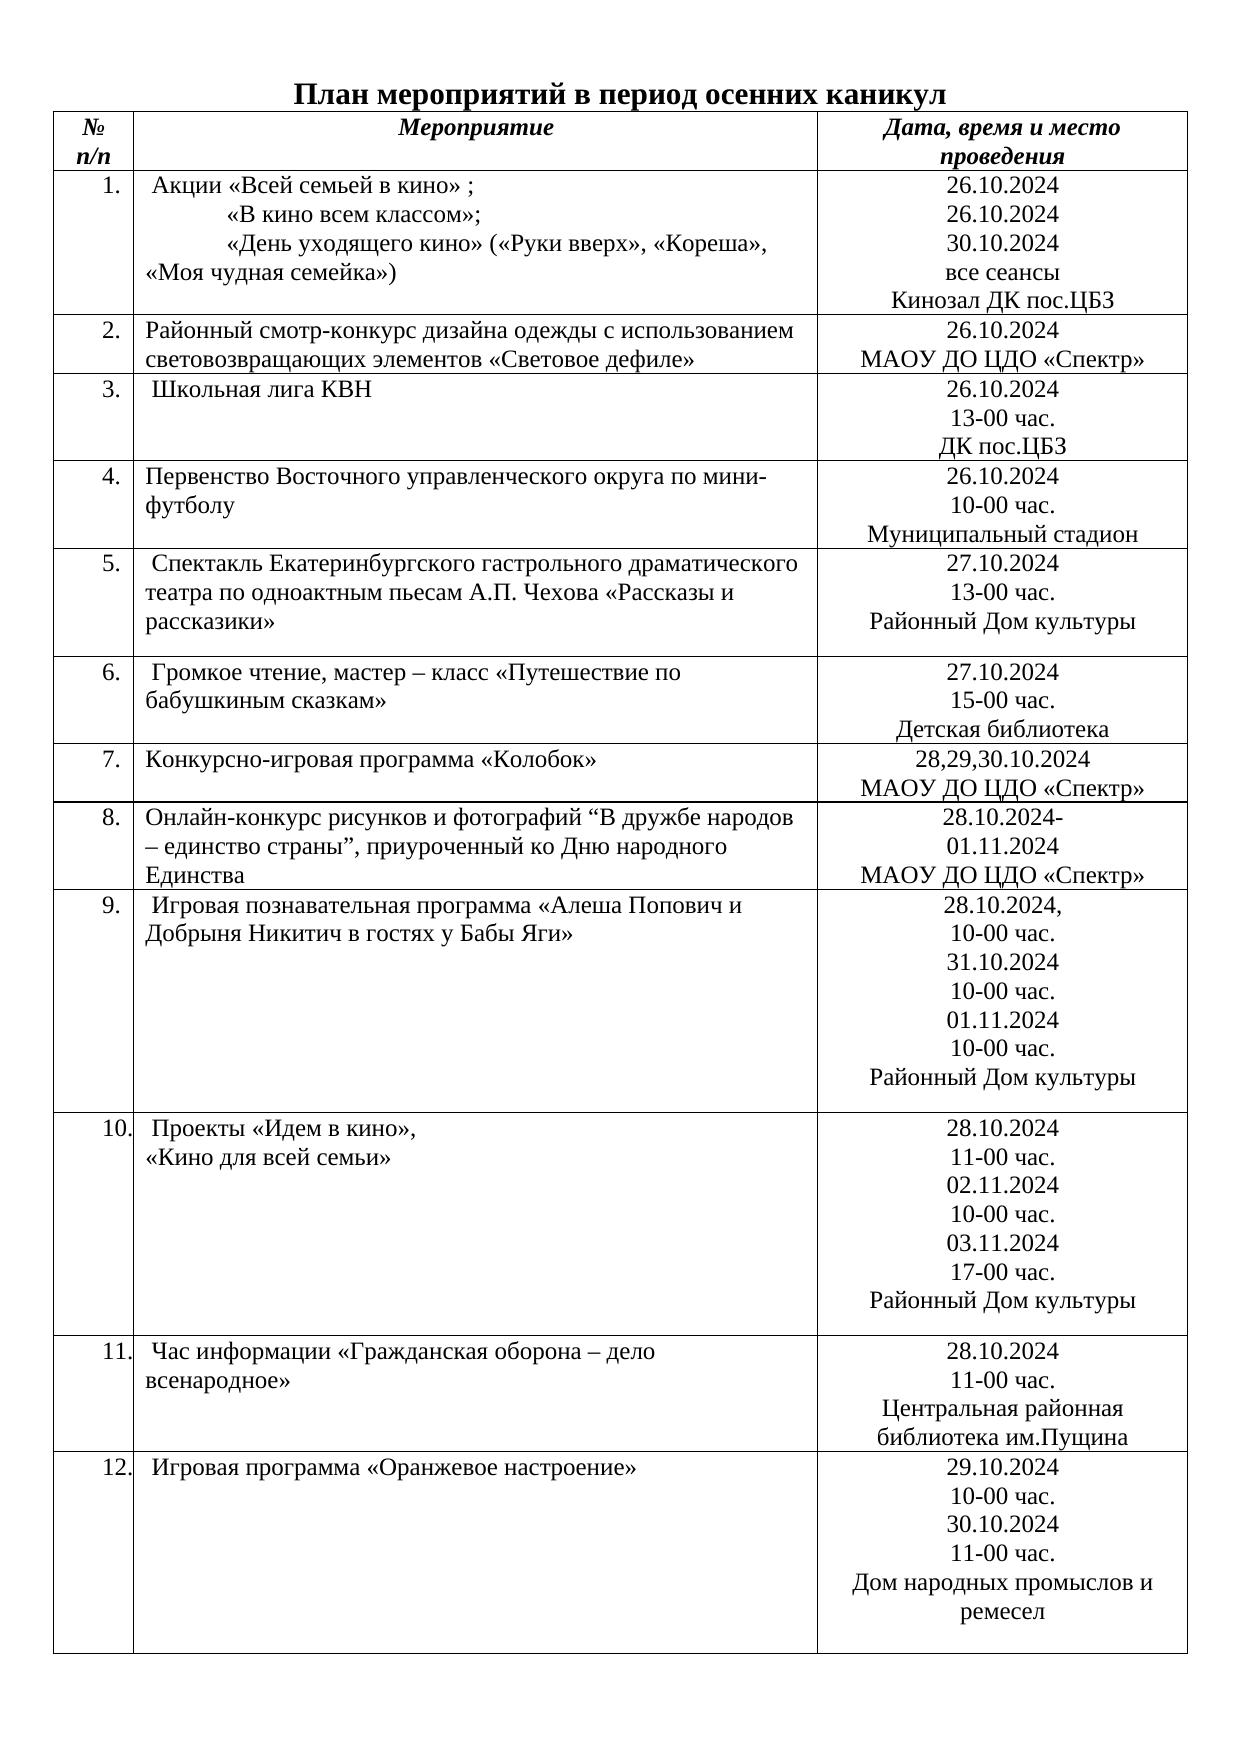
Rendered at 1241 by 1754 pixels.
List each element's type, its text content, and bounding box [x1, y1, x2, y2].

table_cell 28.10.2024- 01.11.2024 МАОУ ДО ЦДО «Спектр» [818, 803, 1187, 889]
table_cell [54, 657, 133, 743]
table_cell Конкурсно-игровая программа «Колобок» [134, 744, 817, 801]
text План мероприятий в период осенних каникул [75, 75, 1165, 111]
table_cell 29.10.2024 10-00 час. 30.10.2024 11-00 час. Дом народных промыслов и ремесел [818, 1452, 1187, 1653]
table_cell 27.10.2024 15-00 час. Детская библиотека [818, 657, 1187, 743]
table_cell 28.10.2024, 10-00 час. 31.10.2024 10-00 час. 01.11.2024 10-00 час. Районный Дом культуры [818, 890, 1187, 1112]
table_cell 26.10.2024 13-00 час. ДК пос.ЦБЗ [818, 374, 1187, 460]
table_cell [54, 1336, 133, 1451]
table_cell 26.10.2024 26.10.2024 30.10.2024 все сеансы Кинозал ДК пос.ЦБЗ [818, 171, 1187, 314]
table_cell [54, 461, 133, 547]
table_cell 27.10.2024 13-00 час. Районный Дом культуры [818, 549, 1187, 656]
table_cell [54, 374, 133, 460]
table_cell Игровая познавательная программа «Алеша Попович и Добрыня Никитич в гостях у Бабы Яги» [134, 890, 817, 1112]
table_cell [54, 890, 133, 1112]
table_cell Час информации «Гражданская оборона – дело всенародное» [134, 1336, 817, 1451]
table_header № п/п [54, 112, 133, 169]
table_cell [54, 1452, 133, 1653]
table_cell [54, 171, 133, 314]
table_cell 28,29,30.10.2024 МАОУ ДО ЦДО «Спектр» [818, 744, 1187, 801]
table_cell [54, 1113, 133, 1335]
table_header Мероприятие [134, 112, 817, 169]
table_cell [54, 549, 133, 656]
table_cell [54, 315, 133, 373]
table_cell Онлайн-конкурс рисунков и фотографий “В дружбе народов – единство страны”, приуроченный ко Дню народного Единства [134, 803, 817, 889]
table_cell Районный смотр-конкурс дизайна одежды с использованием световозвращающих элементов «Световое дефиле» [134, 315, 817, 373]
table_cell [54, 803, 133, 889]
table_cell [54, 744, 133, 801]
table_cell 28.10.2024 11-00 час. Центральная районная библиотека им.Пущина [818, 1336, 1187, 1451]
table_header Дата, время и место проведения [818, 112, 1187, 169]
table_cell Игровая программа «Оранжевое настроение» [134, 1452, 817, 1653]
table_cell Первенство Восточного управленческого округа по мини-футболу [134, 461, 817, 547]
table_cell Спектакль Екатеринбургского гастрольного драматического театра по одноактным пьесам А.П. Чехова «Рассказы и рассказики» [134, 549, 817, 656]
table_cell Громкое чтение, мастер – класс «Путешествие по бабушкиным сказкам» [134, 657, 817, 743]
table_cell 26.10.2024 10-00 час. Муниципальный стадион [818, 461, 1187, 547]
table_cell 26.10.2024 МАОУ ДО ЦДО «Спектр» [818, 315, 1187, 373]
table_cell Проекты «Идем в кино», «Кино для всей семьи» [134, 1113, 817, 1335]
table_cell 28.10.2024 11-00 час. 02.11.2024 10-00 час. 03.11.2024 17-00 час. Районный Дом культуры [818, 1113, 1187, 1335]
table_cell Акции «Всей семьей в кино» ; «В кино всем классом»; «День уходящего кино» («Руки вверх», «Кореша», «Моя чудная семейка») [134, 171, 817, 314]
table_cell Школьная лига КВН [134, 374, 817, 460]
